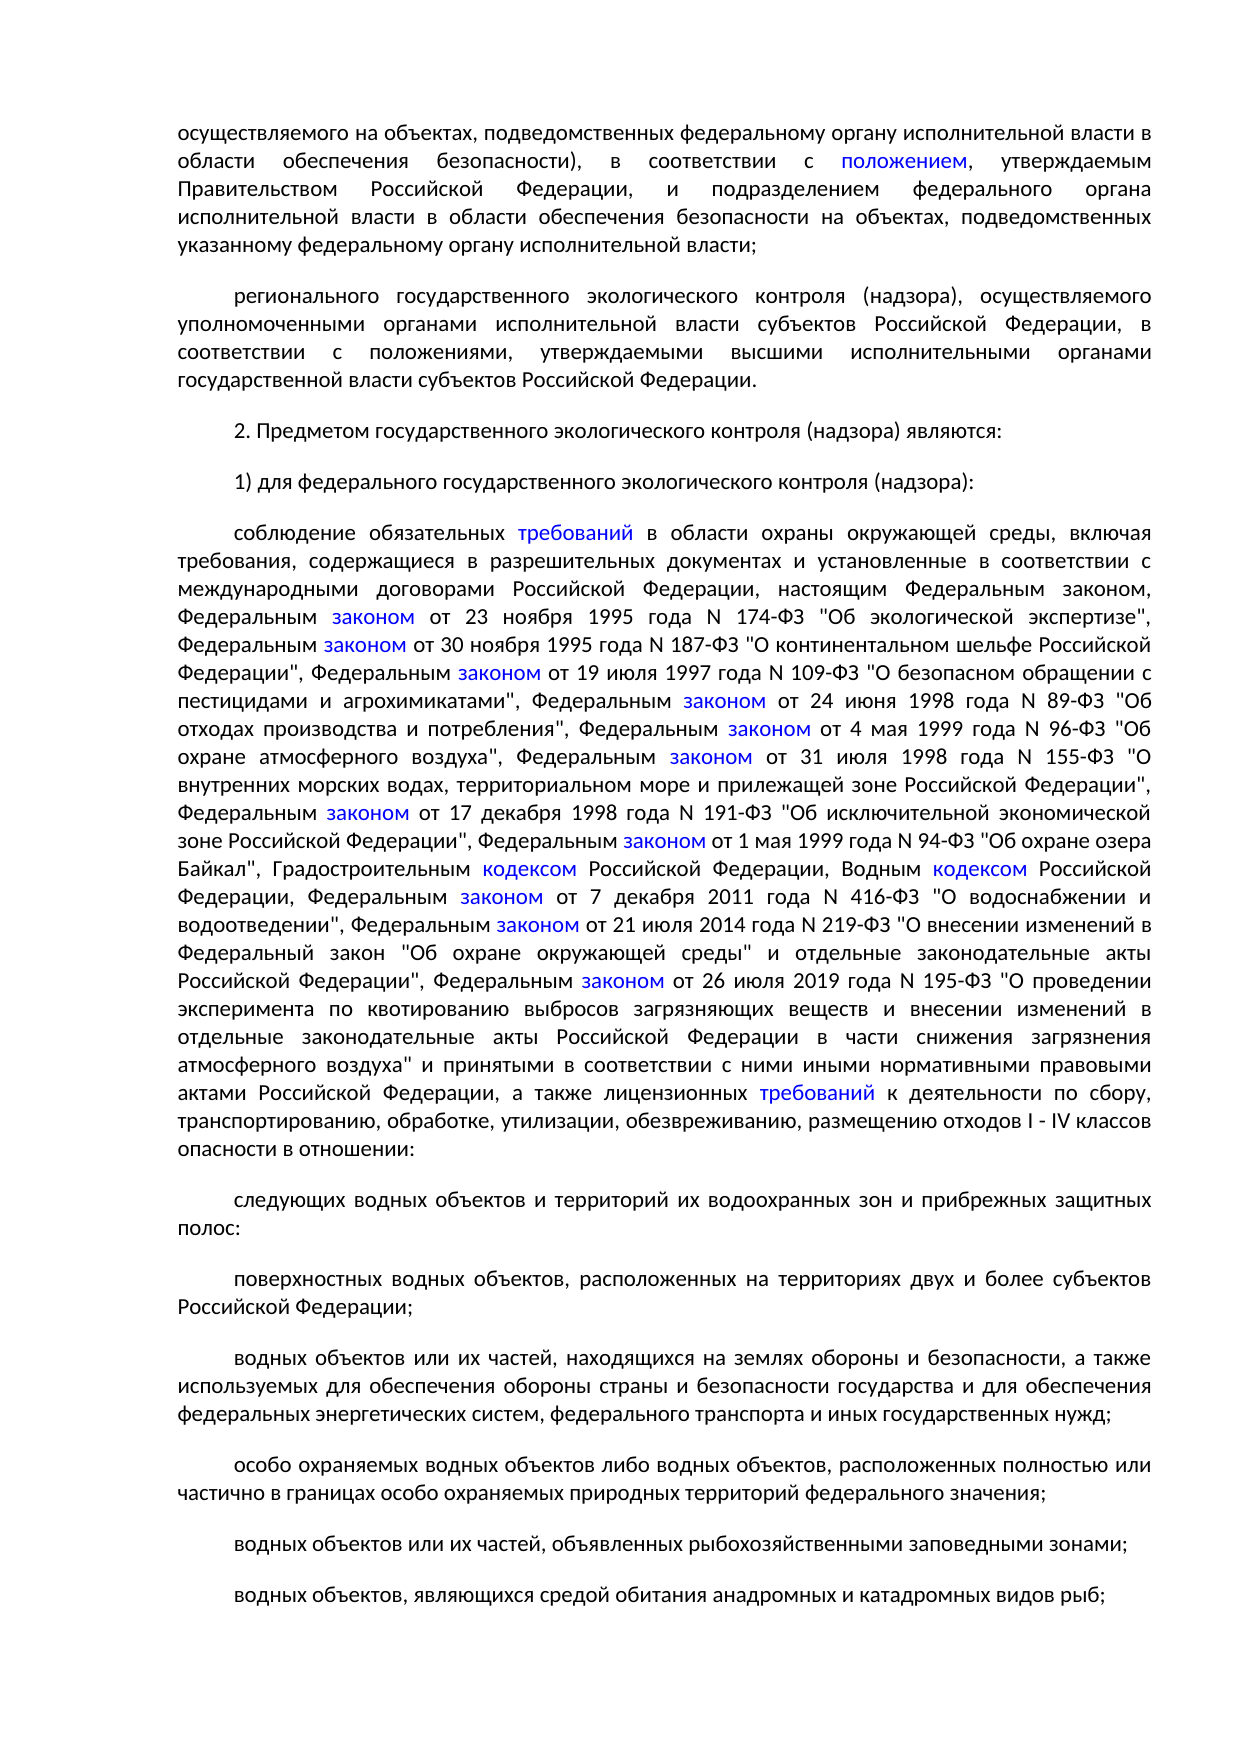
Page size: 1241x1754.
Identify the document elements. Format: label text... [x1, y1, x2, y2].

text 1) для федерального государственного экологического контроля (надзора): [177, 467, 1152, 495]
text следующих водных объектов и территорий их водоохранных зон и прибрежных защитных полос: [177, 1185, 1152, 1241]
text водных объектов или их частей, объявленных рыбохозяйственными заповедными зонами; [177, 1529, 1152, 1557]
text водных объектов или их частей, находящихся на землях обороны и безопасности, а также используемых для обеспечения обороны страны и безопасности государства и для обеспечения федеральных энергетических систем, федерального транспорта и иных государственных нужд; [177, 1343, 1152, 1427]
text соблюдение обязательных требований в области охраны окружающей среды, включая требования, содержащиеся в разрешительных документах и установленные в соответствии с международными договорами Российской Федерации, настоящим Федеральным законом, Федеральным законом от 23 ноября 1995 года N 174-ФЗ "Об экологической экспертизе", Федеральным законом от 30 ноября 1995 года N 187-ФЗ "О континентальном шельфе Российской Федерации", Федеральным законом от 19 июля 1997 года N 109-ФЗ "О безопасном обращении с пестицидами и агрохимикатами", Федеральным законом от 24 июня 1998 года N 89-ФЗ "Об отходах производства и потребления", Федеральным законом от 4 мая 1999 года N 96-ФЗ "Об охране атмосферного воздуха", Федеральным законом от 31 июля 1998 года N 155-ФЗ "О внутренних морских водах, территориальном море и прилежащей зоне Российской Федерации", Федеральным законом от 17 декабря 1998 года N 191-ФЗ "Об исключительной экономической зоне Российской Федерации", Федеральным законом от 1 мая 1999 года N 94-ФЗ "Об охране озера Байкал", Градостроительным кодексом Российской Федерации, Водным кодексом Российской Федерации, Федеральным законом от 7 декабря 2011 года N 416-ФЗ "О водоснабжении и водоотведении", Федеральным законом от 21 июля 2014 года N 219-ФЗ "О внесении изменений в Федеральный закон "Об охране окружающей среды" и отдельные законодательные акты Российской Федерации", Федеральным законом от 26 июля 2019 года N 195-ФЗ "О проведении эксперимента по квотированию выбросов загрязняющих веществ и внесении изменений в отдельные законодательные акты Российской Федерации в части снижения загрязнения атмосферного воздуха" и принятыми в соответствии с ними иными нормативными правовыми актами Российской Федерации, а также лицензионных требований к деятельности по сбору, транспортированию, обработке, утилизации, обезвреживанию, размещению отходов I - IV классов опасности в отношении: [177, 518, 1152, 1162]
text особо охраняемых водных объектов либо водных объектов, расположенных полностью или частично в границах особо охраняемых природных территорий федерального значения; [177, 1450, 1152, 1506]
text регионального государственного экологического контроля (надзора), осуществляемого уполномоченными органами исполнительной власти субъектов Российской Федерации, в соответствии с положениями, утверждаемыми высшими исполнительными органами государственной власти субъектов Российской Федерации. [177, 281, 1152, 393]
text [177, 118, 1152, 258]
text поверхностных водных объектов, расположенных на территориях двух и более субъектов Российской Федерации; [177, 1264, 1152, 1320]
text 2. Предметом государственного экологического контроля (надзора) являются: [177, 416, 1152, 444]
text водных объектов, являющихся средой обитания анадромных и катадромных видов рыб; [177, 1580, 1152, 1608]
